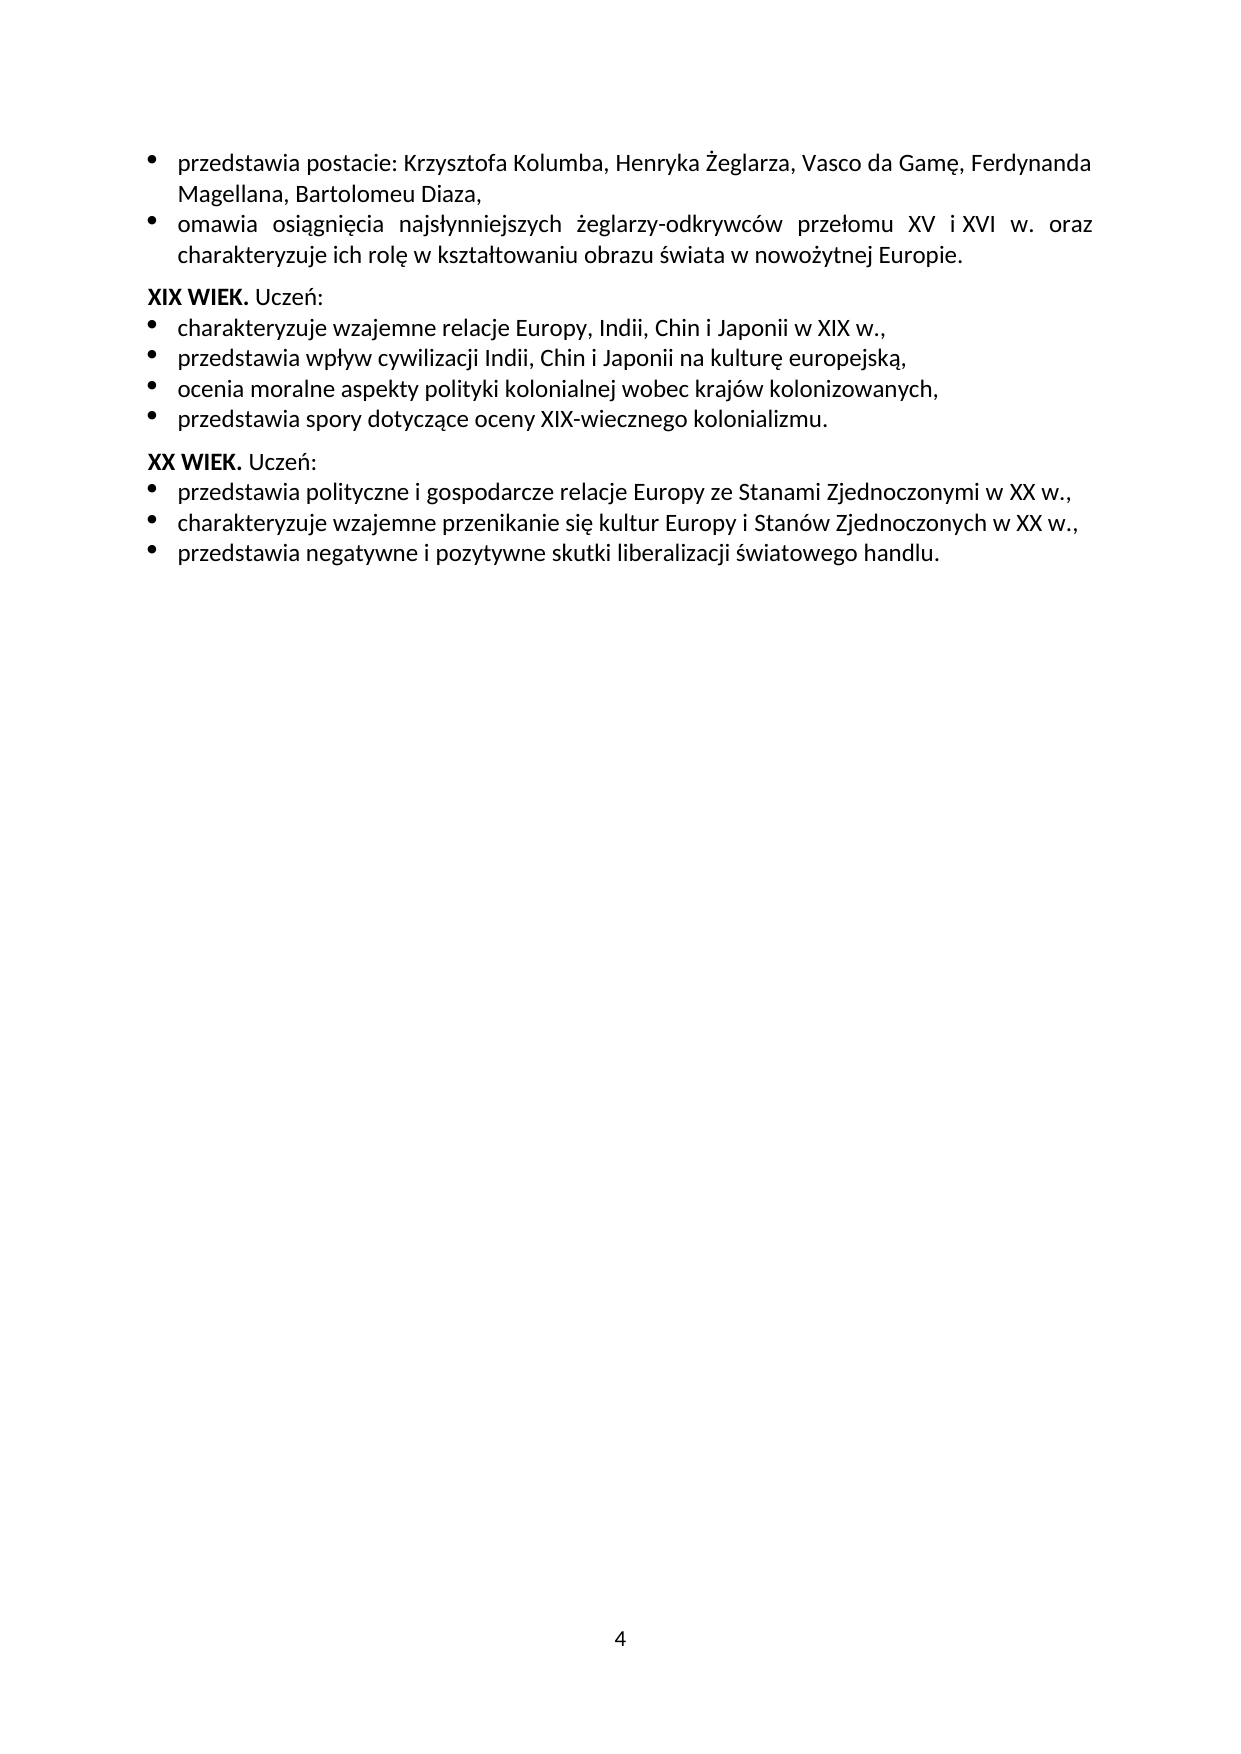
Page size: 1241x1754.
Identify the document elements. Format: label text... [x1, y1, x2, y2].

list charakteryzuje wzajemne relacje Europy, Indii, Chin i Japonii w XIX w., [148, 312, 1093, 342]
text XIX wiek. Uczeń: [148, 281, 1093, 312]
list przedstawia postacie: Krzysztofa Kolumba, Henryka Żeglarza, Vasco da Gamę, Ferdynanda Magellana, Bartolomeu Diaza, [148, 148, 1093, 209]
text XX wiek. Uczeń: [148, 446, 1093, 476]
list przedstawia negatywne i pozytywne skutki liberalizacji światowego handlu. [148, 537, 1093, 568]
list charakteryzuje wzajemne przenikanie się kultur Europy i Stanów Zjednoczonych w XX w., [148, 507, 1093, 537]
list przedstawia wpływ cywilizacji Indii, Chin i Japonii na kulturę europejską, [148, 342, 1093, 373]
list przedstawia polityczne i gospodarcze relacje Europy ze Stanami Zjednoczonymi w XX w., [148, 476, 1093, 507]
list ocenia moralne aspekty polityki kolonialnej wobec krajów kolonizowanych, [148, 373, 1093, 403]
list omawia osiągnięcia najsłynniejszych żeglarzy-odkrywców przełomu XV i XVI w. oraz charakteryzuje ich rolę w kształtowaniu obrazu świata w nowożytnej Europie. [148, 209, 1093, 270]
list przedstawia spory dotyczące oceny XIX-wiecznego kolonializmu. [148, 403, 1093, 434]
